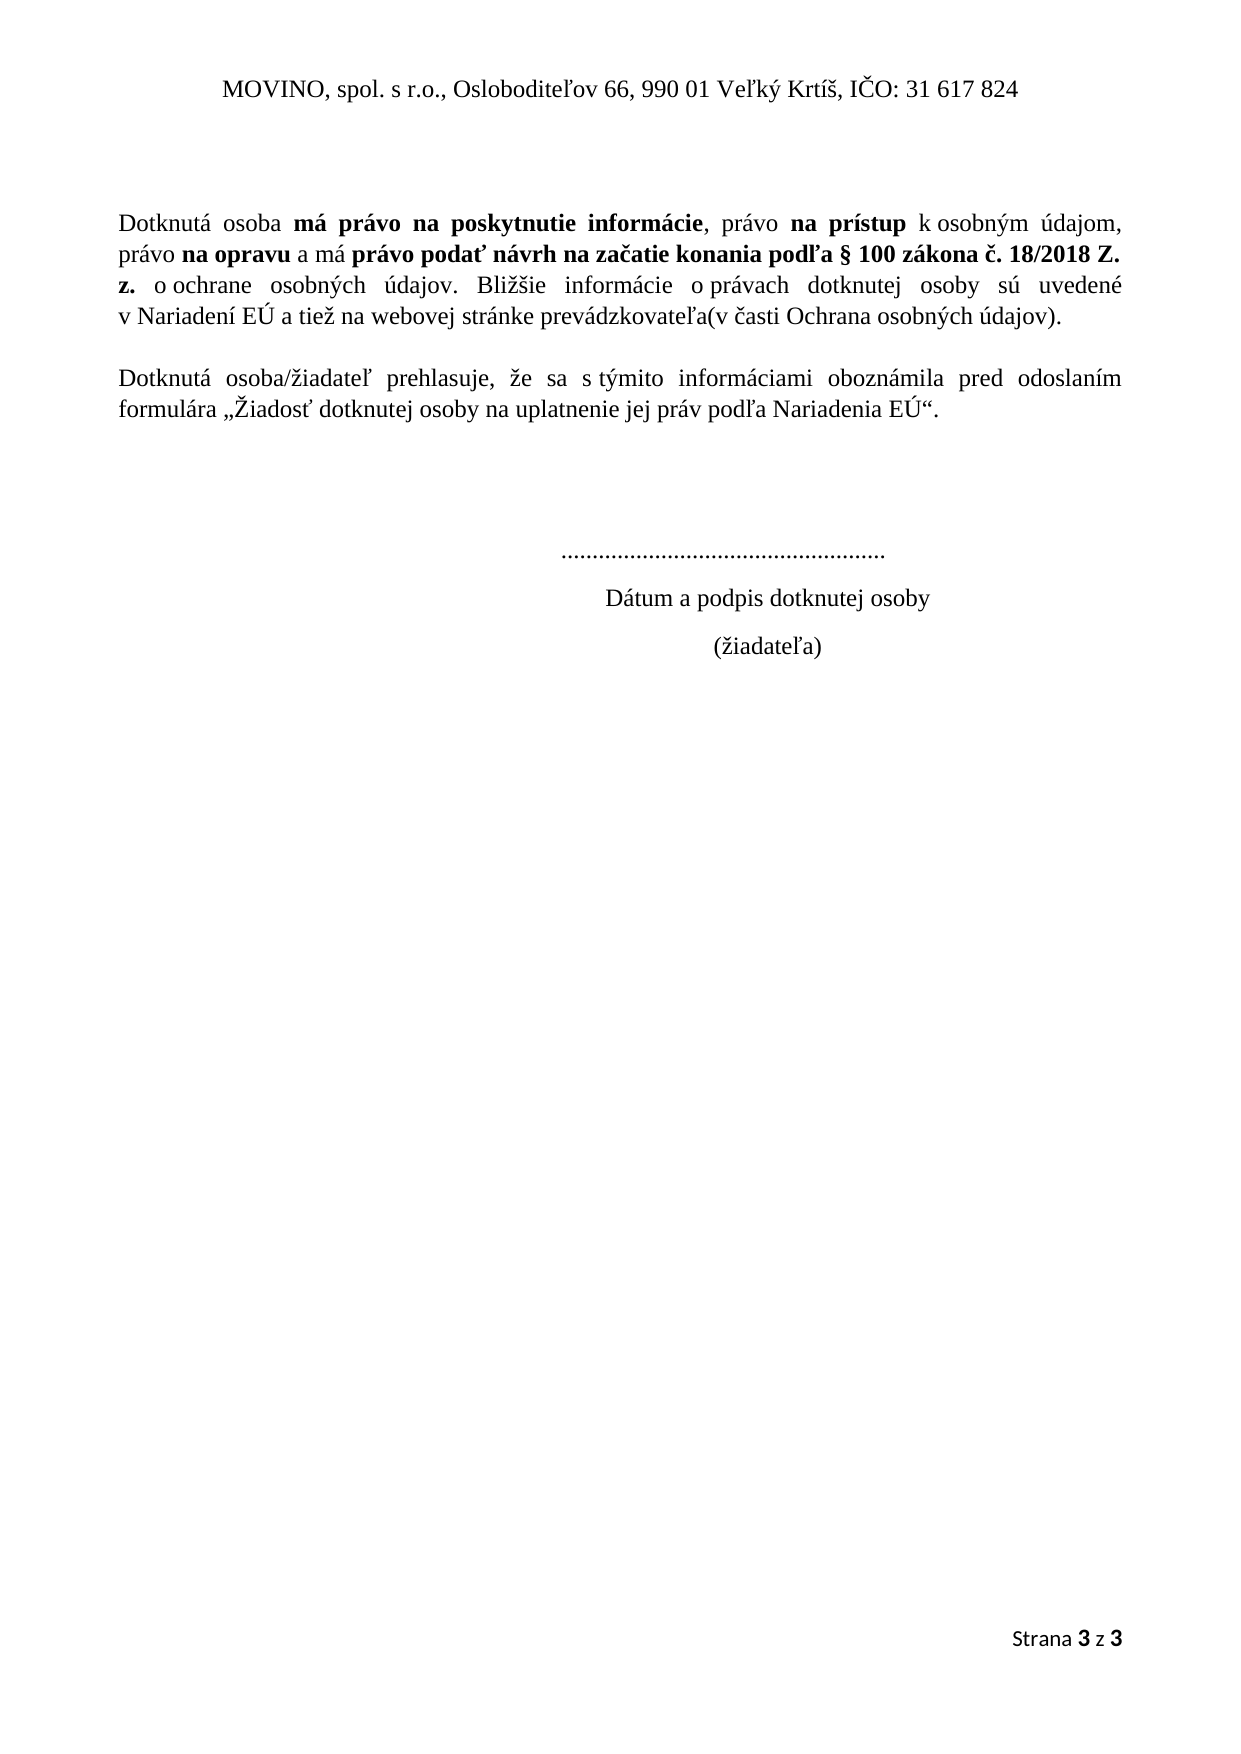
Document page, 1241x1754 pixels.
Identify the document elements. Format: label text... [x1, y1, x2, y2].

text Dátum a podpis dotknutej osoby [339, 583, 1122, 612]
text (žiadateľa) [339, 631, 1122, 659]
list Dotknutá osoba má právo na poskytnutie informácie, právo na prístup k osobným údajom, právo na opravu a má právo podať návrh na začatie konania podľa § 100 zákona č. 18/2018 Z. z. o ochrane osobných údajov. Bližšie informácie o právach dotknutej osoby sú uvedené v Nariadení EÚ a tiež na webovej stránke prevádzkovateľa(v časti Ochrana osobných údajov). [118, 208, 1122, 330]
list Dotknutá osoba/žiadateľ prehlasuje, že sa s týmito informáciami oboznámila pred odoslaním formulára „Žiadosť dotknutej osoby na uplatnenie jej práv podľa Nariadenia EÚ“. [118, 363, 1122, 423]
text .................................................... [561, 535, 1122, 564]
